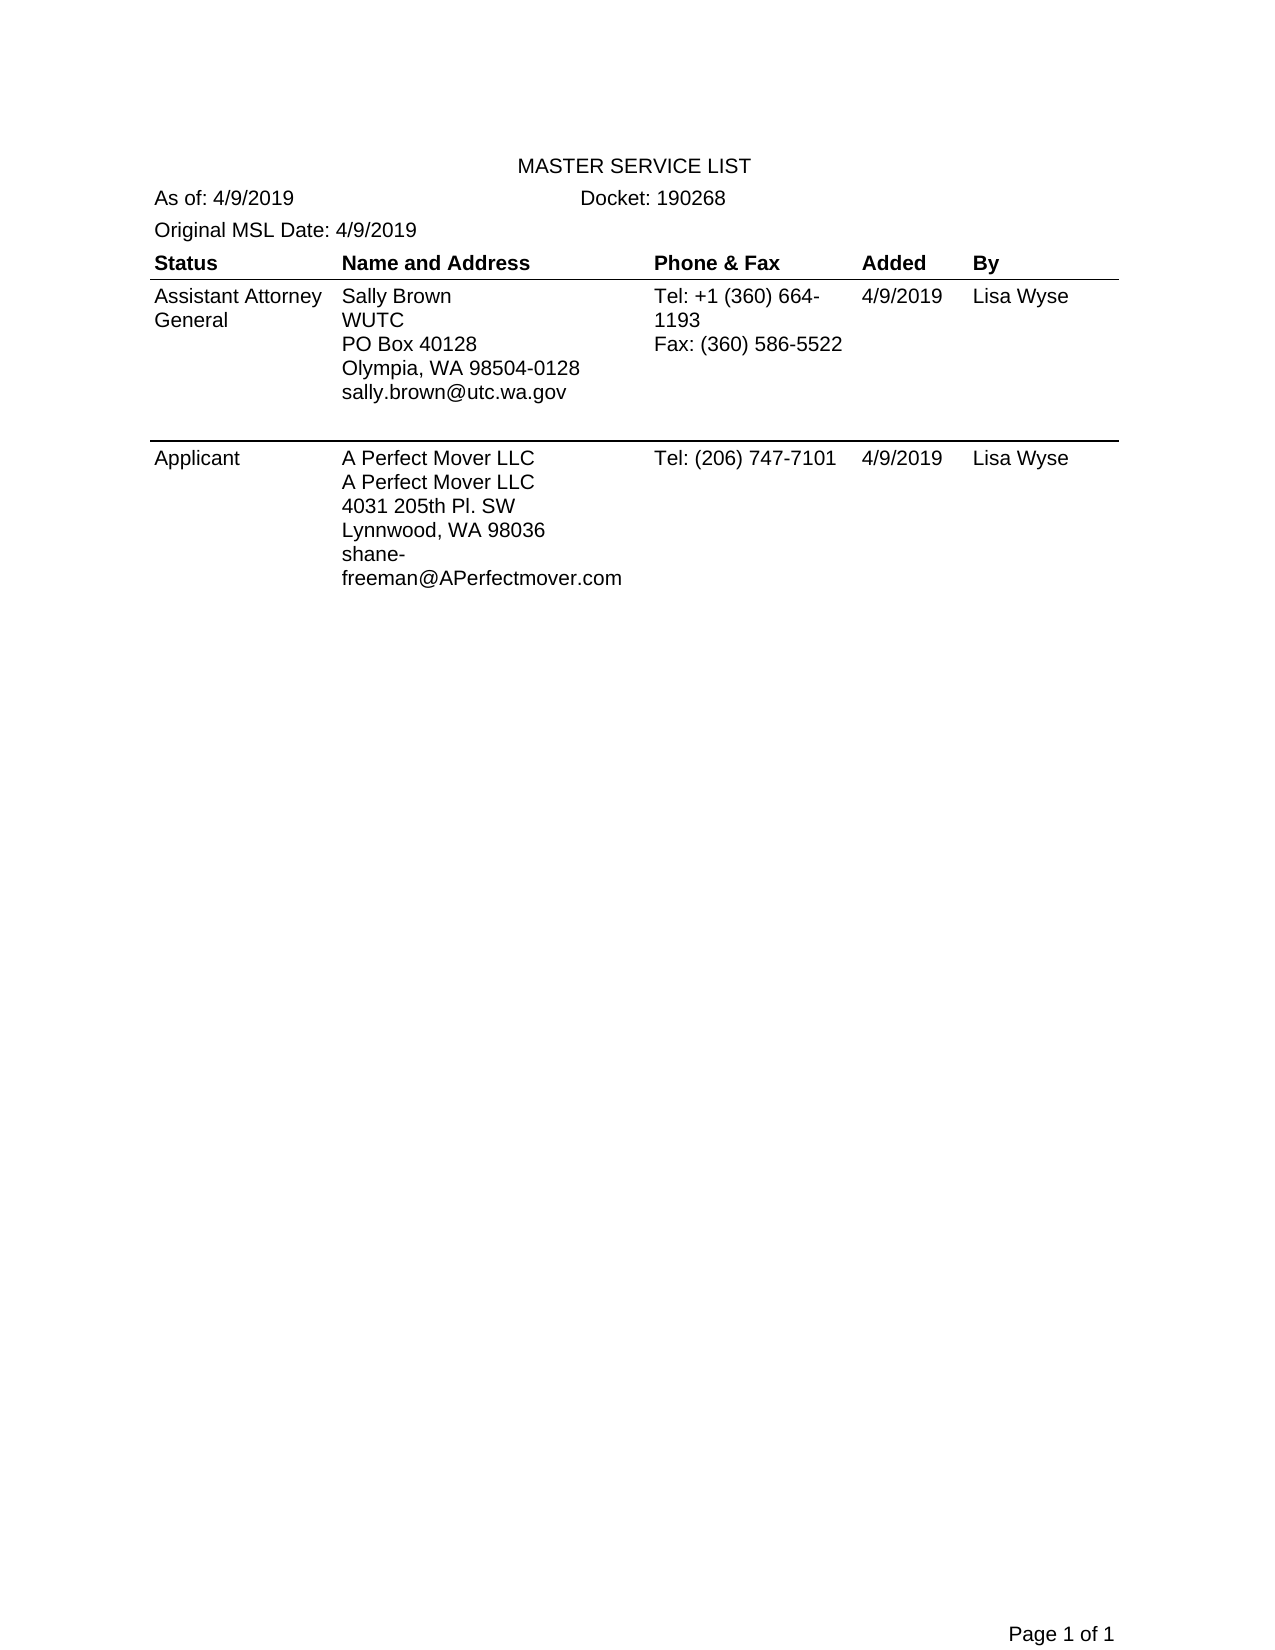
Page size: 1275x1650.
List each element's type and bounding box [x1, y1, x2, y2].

table_header [150, 442, 1119, 626]
table_header [150, 280, 1119, 440]
table_header [150, 150, 1119, 279]
